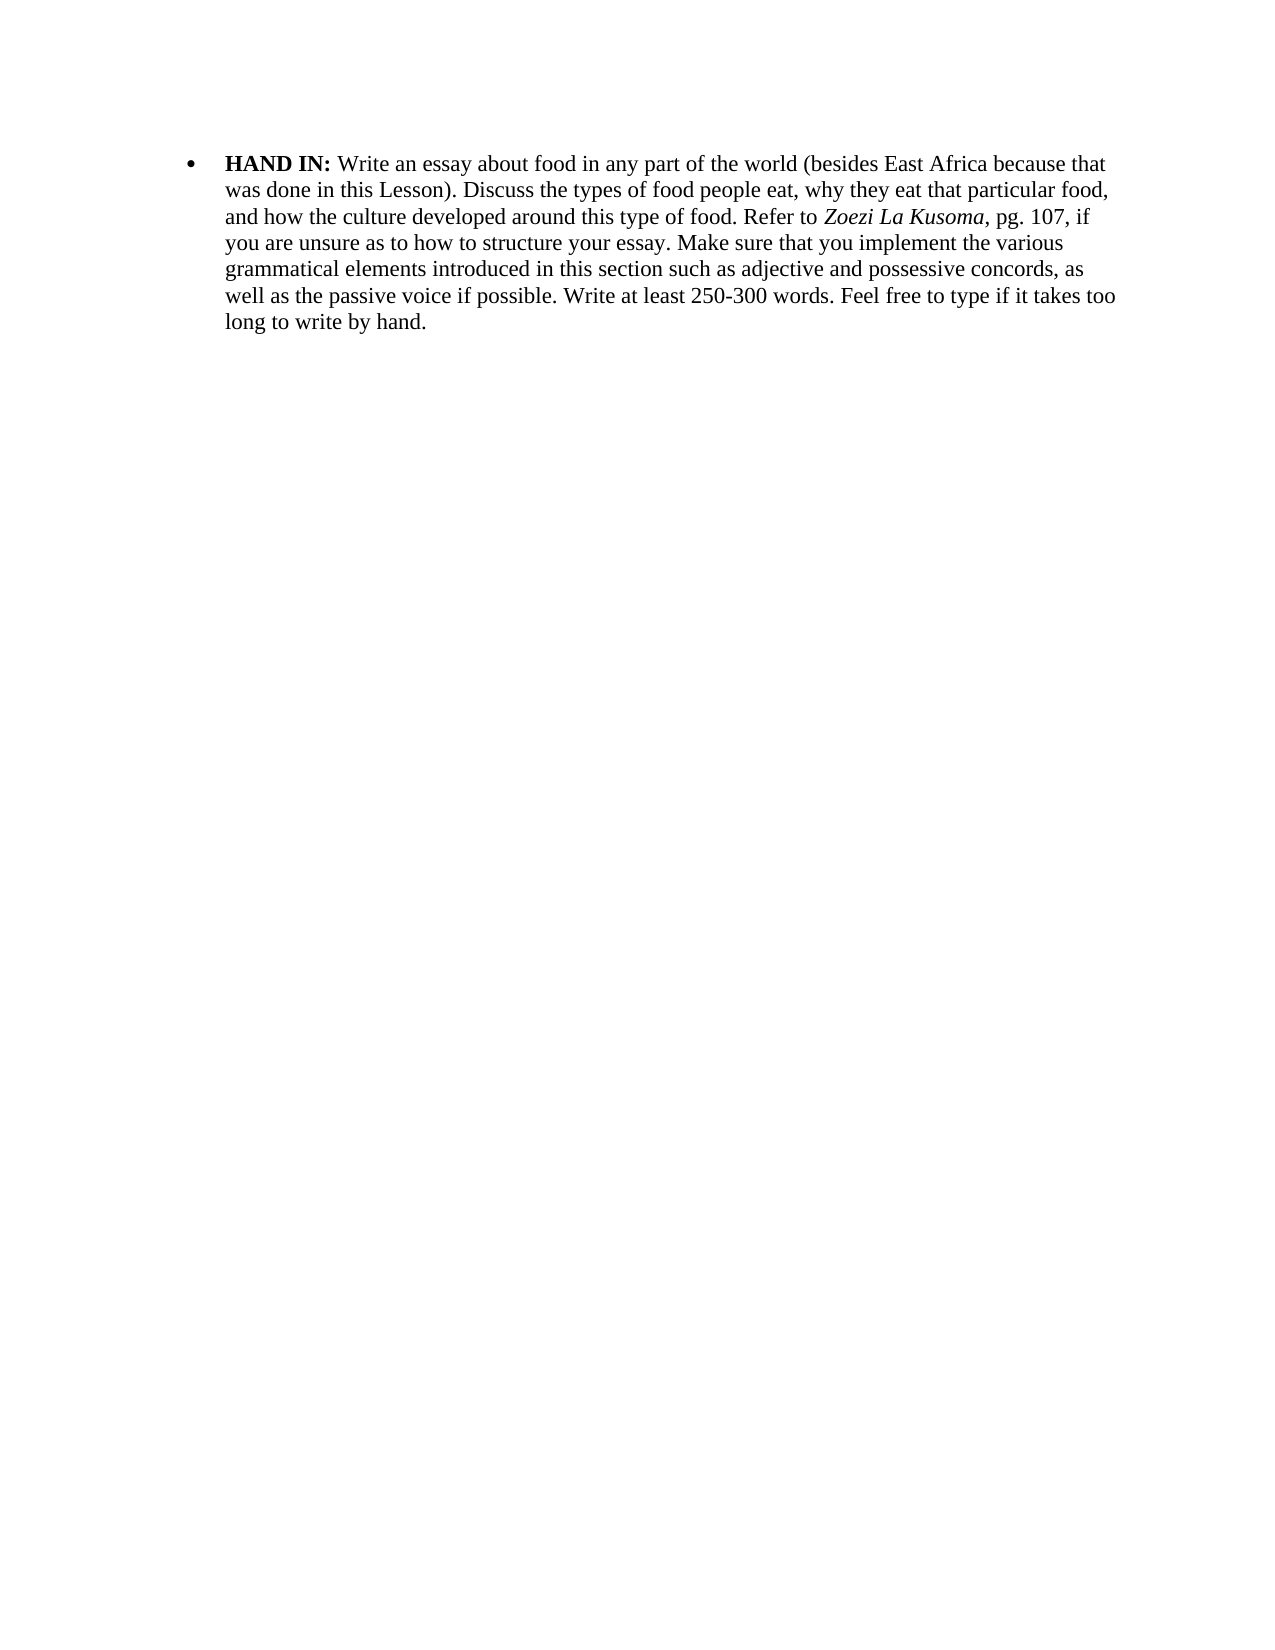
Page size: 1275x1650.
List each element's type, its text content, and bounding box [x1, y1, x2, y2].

list HAND IN: Write an essay about food in any part of the world (besides East Africa because that was done in this Lesson). Discuss the types of food people eat, why they eat that particular food, and how the culture developed around this type of food. Refer to Zoezi La Kusoma, pg. 107, if you are unsure as to how to structure your essay. Make sure that you implement the various grammatical elements introduced in this section such as adjective and possessive concords, as well as the passive voice if possible. Write at least 250-300 words. Feel free to type if it takes too long to write by hand. [187, 150, 1125, 334]
